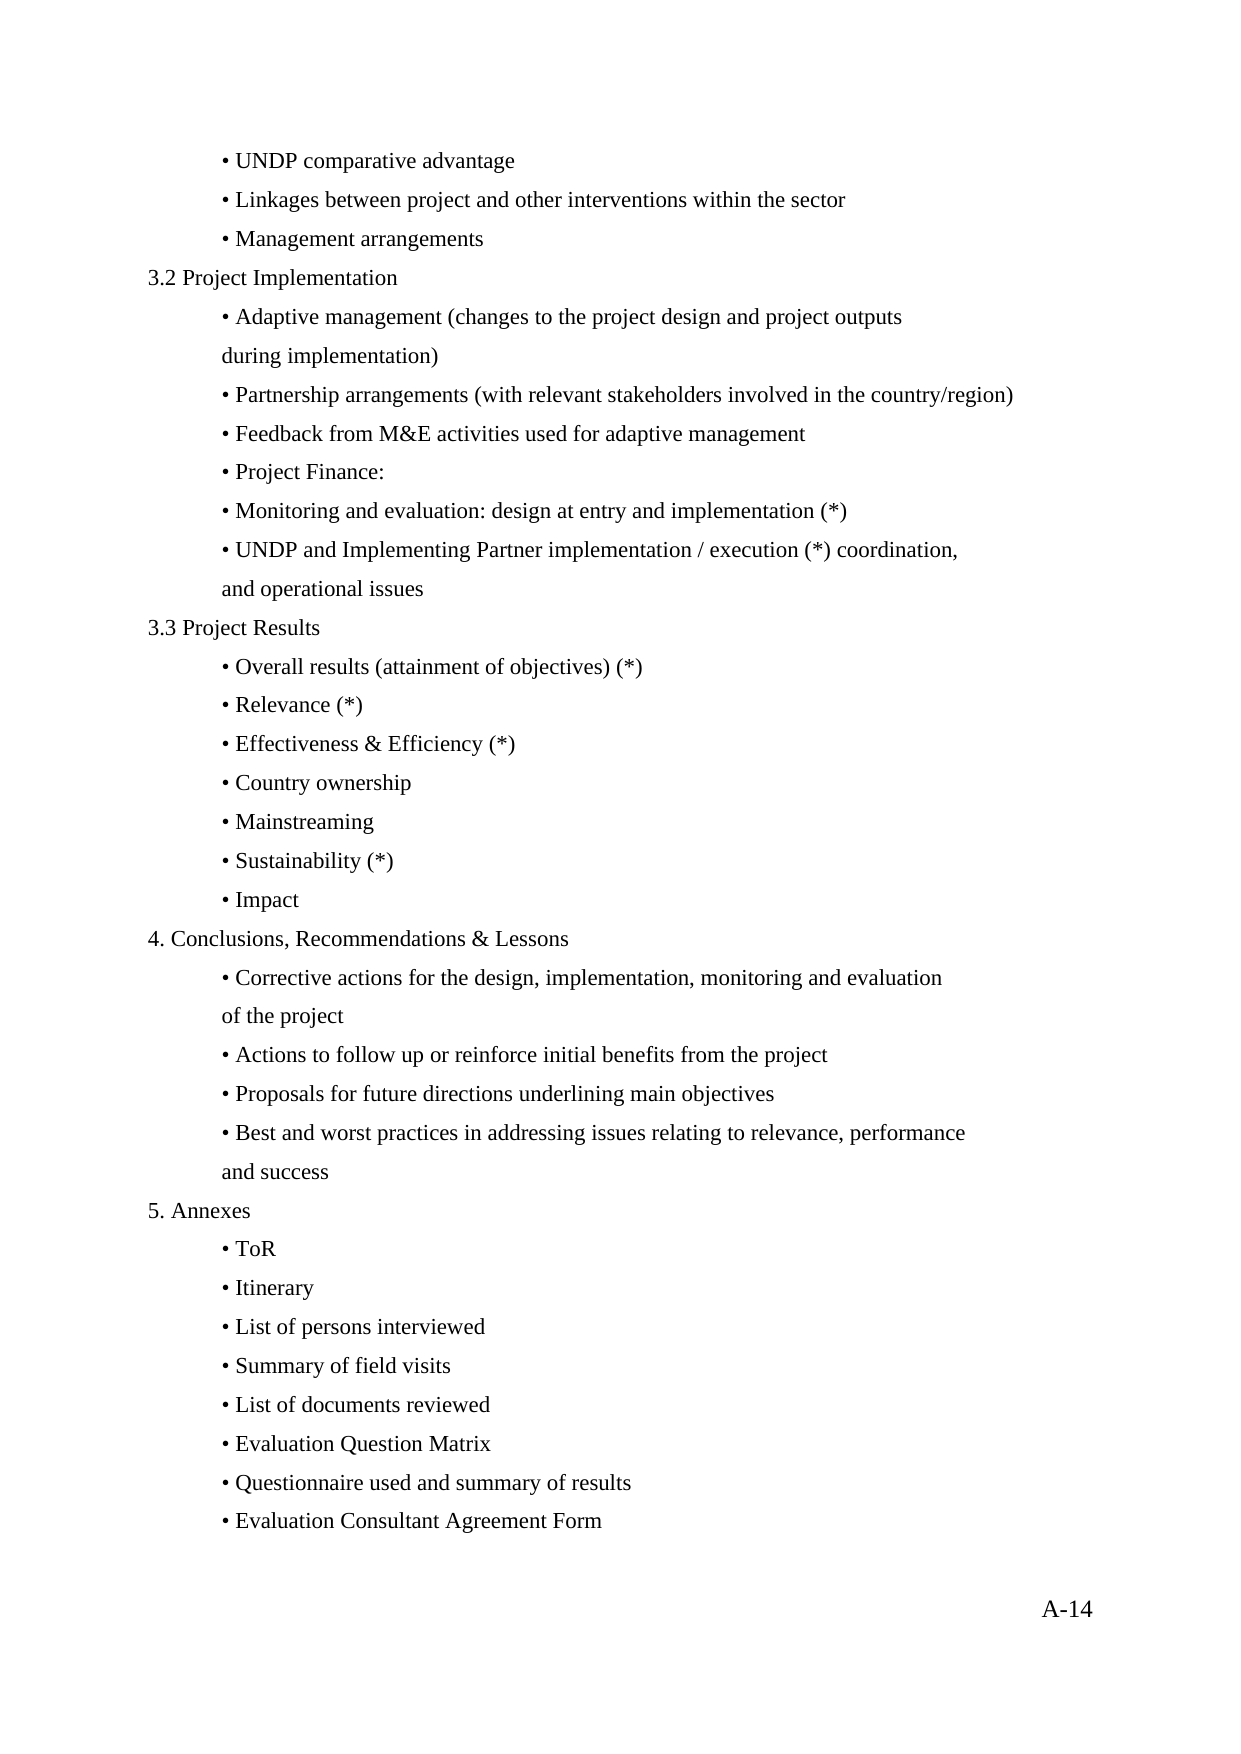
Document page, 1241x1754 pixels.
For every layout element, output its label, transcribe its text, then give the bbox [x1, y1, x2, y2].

text • Partnership arrangements (with relevant stakeholders involved in the country/region) [221, 381, 1093, 407]
text • Effectiveness & Efficiency (*) [221, 730, 1093, 757]
text • Itinerary [221, 1274, 1093, 1301]
text • Corrective actions for the design, implementation, monitoring and evaluation [221, 963, 1093, 990]
text • Feedback from M&E activities used for adaptive management [221, 419, 1093, 446]
text • Evaluation Consultant Agreement Form [221, 1507, 1093, 1534]
text • Relevance (*) [221, 692, 1093, 718]
text • Summary of field visits [221, 1352, 1093, 1378]
text • UNDP and Implementing Partner implementation / execution (*) coordination, [221, 536, 1093, 562]
text • Proposals for future directions underlining main objectives [221, 1080, 1093, 1106]
text 3.3 Project Results [148, 614, 1093, 640]
text • Mainstreaming [221, 808, 1093, 834]
text • Sustainability (*) [221, 847, 1093, 873]
text • Overall results (attainment of objectives) (*) [221, 653, 1093, 679]
text • Monitoring and evaluation: design at entry and implementation (*) [221, 497, 1093, 524]
text 4. Conclusions, Recommendations & Lessons [148, 925, 1093, 951]
text • Actions to follow up or reinforce initial benefits from the project [221, 1041, 1093, 1068]
text • List of persons interviewed [221, 1313, 1093, 1339]
text • Linkages between project and other interventions within the sector [221, 186, 1093, 213]
text of the project [221, 1002, 1093, 1029]
text during implementation) [221, 342, 1093, 368]
text • ToR [221, 1236, 1093, 1262]
text • UNDP comparative advantage [221, 148, 1093, 174]
text • Best and worst practices in addressing issues relating to relevance, performance [221, 1119, 1093, 1145]
text • Questionnaire used and summary of results [221, 1469, 1093, 1495]
text • List of documents reviewed [221, 1391, 1093, 1417]
text • Impact [221, 886, 1093, 912]
text 3.2 Project Implementation [148, 264, 1093, 291]
text • Country ownership [221, 769, 1093, 796]
text • Adaptive management (changes to the project design and project outputs [221, 303, 1093, 329]
text 5. Annexes [148, 1197, 1093, 1223]
text • Project Finance: [221, 458, 1093, 485]
text • Management arrangements [221, 225, 1093, 252]
text and operational issues [221, 575, 1093, 601]
text and success [221, 1158, 1093, 1184]
text • Evaluation Question Matrix [221, 1430, 1093, 1456]
